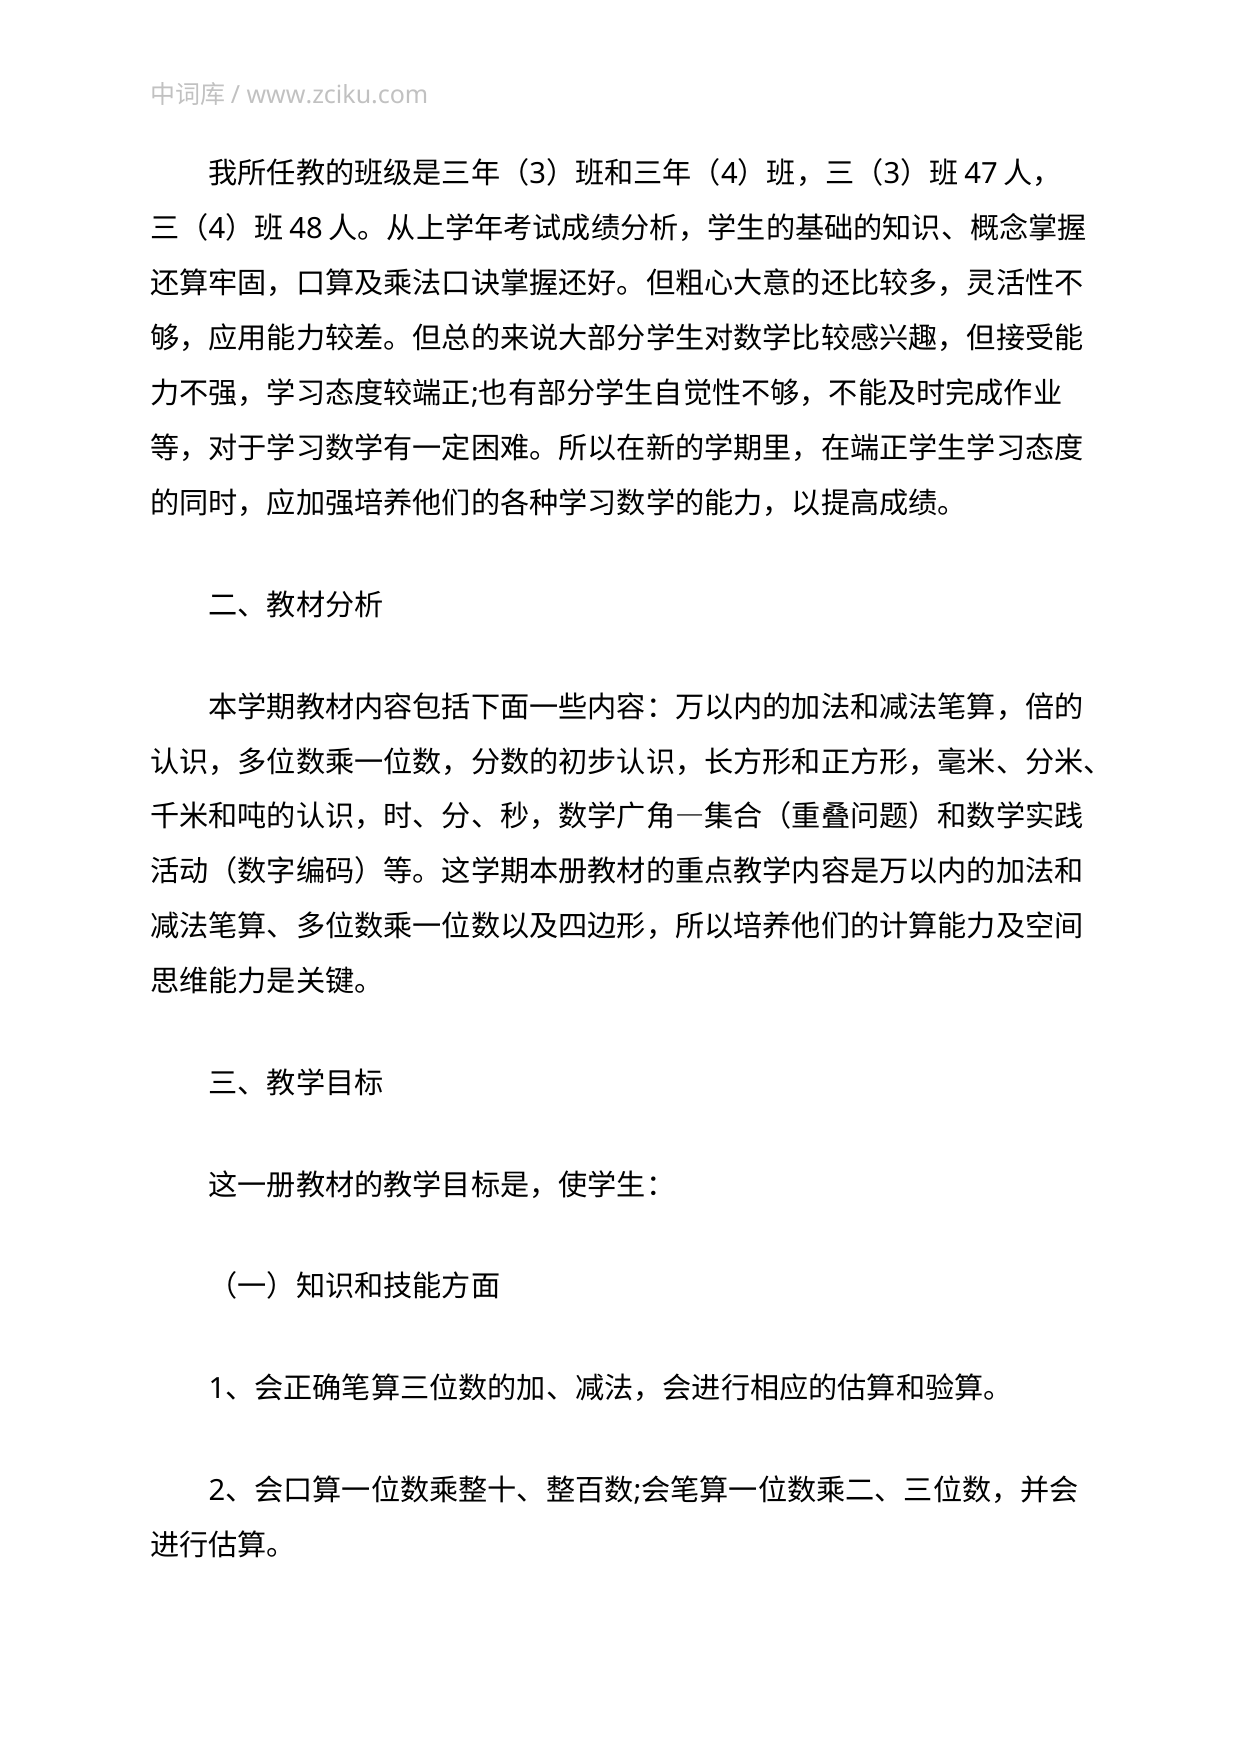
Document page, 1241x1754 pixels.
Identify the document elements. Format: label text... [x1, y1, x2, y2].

text 这一册教材的教学目标是，使学生： [150, 1161, 1090, 1203]
text （一）知识和技能方面 [150, 1263, 1090, 1305]
text 二、教材分析 [150, 581, 1090, 624]
text 2、会口算一位数乘整十、整百数;会笔算一位数乘二、三位数，并会进行估算。 [150, 1467, 1090, 1564]
text 本学期教材内容包括下面一些内容：万以内的加法和减法笔算，倍的认识，多位数乘一位数，分数的初步认识，长方形和正方形，毫米、分米、千米和吨的认识，时、分、秒，数学广角—集合（重叠问题）和数学实践活动（数字编码）等。这学期本册教材的重点教学内容是万以内的加法和减法笔算、多位数乘一位数以及四边形，所以培养他们的计算能力及空间思维能力是关键。 [150, 683, 1090, 1000]
text 1、会正确笔算三位数的加、减法，会进行相应的估算和验算。 [150, 1365, 1090, 1407]
text 我所任教的班级是三年（3）班和三年（4）班，三（3）班47人，三（4）班48人。从上学年考试成绩分析，学生的基础的知识、概念掌握还算牢固，口算及乘法口诀掌握还好。但粗心大意的还比较多，灵活性不够，应用能力较差。但总的来说大部分学生对数学比较感兴趣，但接受能力不强，学习态度较端正;也有部分学生自觉性不够，不能及时完成作业等，对于学习数学有一定困难。所以在新的学期里，在端正学生学习态度的同时，应加强培养他们的各种学习数学的能力，以提高成绩。 [150, 150, 1090, 522]
text 三、教学目标 [150, 1059, 1090, 1102]
